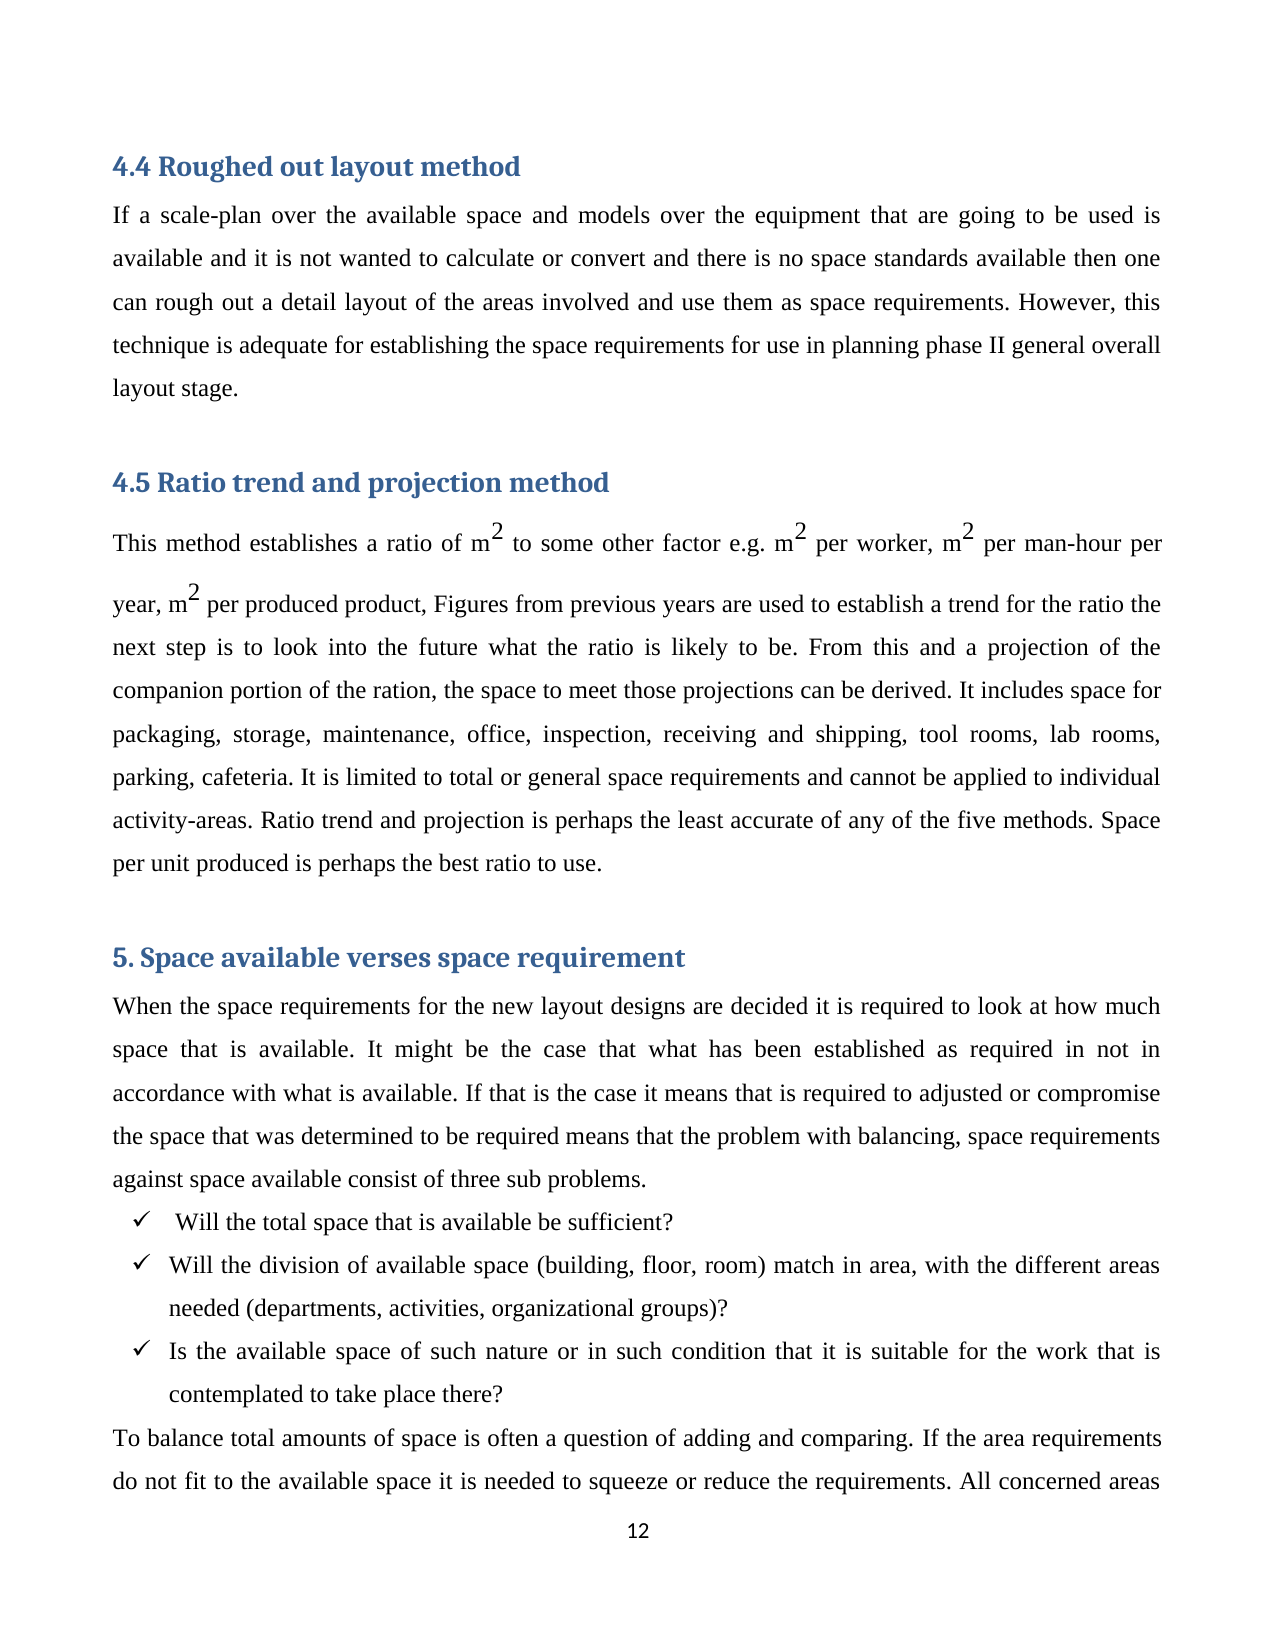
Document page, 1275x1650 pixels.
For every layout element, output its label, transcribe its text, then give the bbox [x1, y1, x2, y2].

subtitle 4.4 Roughed out layout method [112, 150, 1162, 183]
text If a scale-plan over the available space and models over the equipment that are going to be used is available and it is not wanted to calculate or convert and there is no space standards available then one can rough out a detail layout of the areas involved and use them as space requirements. However, this technique is adequate for establishing the space requirements for use in planning phase II general overall layout stage. [112, 200, 1162, 402]
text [112, 1423, 1162, 1494]
list Will the total space that is available be sufficient? [131, 1207, 1162, 1236]
subtitle 4.5 Ratio trend and projection method [112, 466, 1162, 499]
text This method establishes a ratio of m2 to some other factor e.g. m2 per worker, m2 per man-hour per year, m2 per produced product, Figures from previous years are used to establish a trend for the ratio the next step is to look into the future what the ratio is likely to be. From this and a projection of the companion portion of the ration, the space to meet those projections can be derived. It includes space for packaging, storage, maintenance, office, inspection, receiving and shipping, tool rooms, lab rooms, parking, cafeteria. It is limited to total or general space requirements and cannot be applied to individual activity-areas. Ratio trend and projection is perhaps the least accurate of any of the five methods. Space per unit produced is perhaps the best ratio to use. [112, 516, 1162, 877]
list Is the available space of such nature or in such condition that it is suitable for the work that is contemplated to take place there? [131, 1336, 1162, 1408]
subtitle 5. Space available verses space requirement [112, 941, 1162, 975]
text When the space requirements for the new layout designs are decided it is required to look at how much space that is available. It might be the case that what has been established as required in not in accordance with what is available. If that is the case it means that is required to adjusted or compromise the space that was determined to be required means that the problem with balancing, space requirements against space available consist of three sub problems. [112, 991, 1162, 1193]
list Will the division of available space (building, floor, room) match in area, with the different areas needed (departments, activities, organizational groups)? [131, 1250, 1162, 1322]
